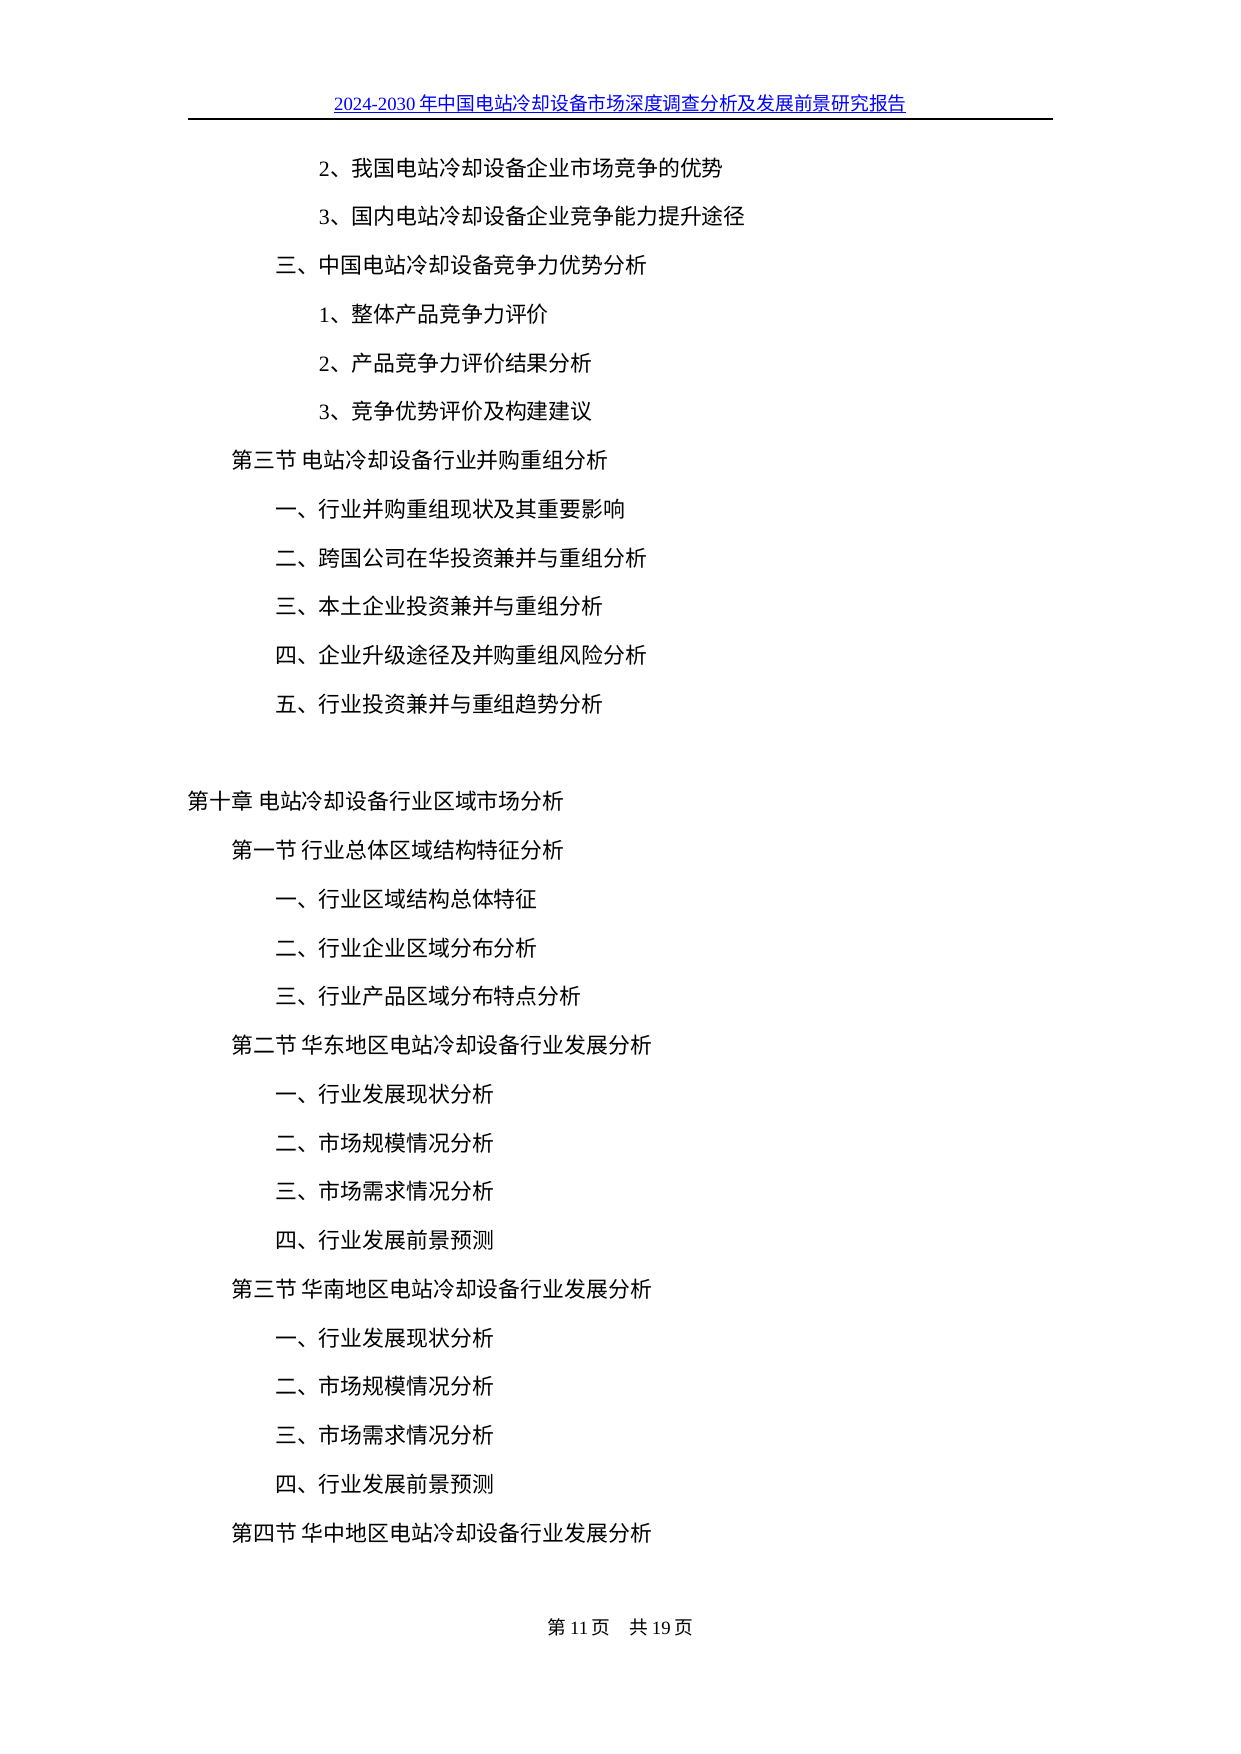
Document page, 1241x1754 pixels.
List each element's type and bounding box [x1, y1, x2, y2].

text [187, 150, 1053, 1548]
